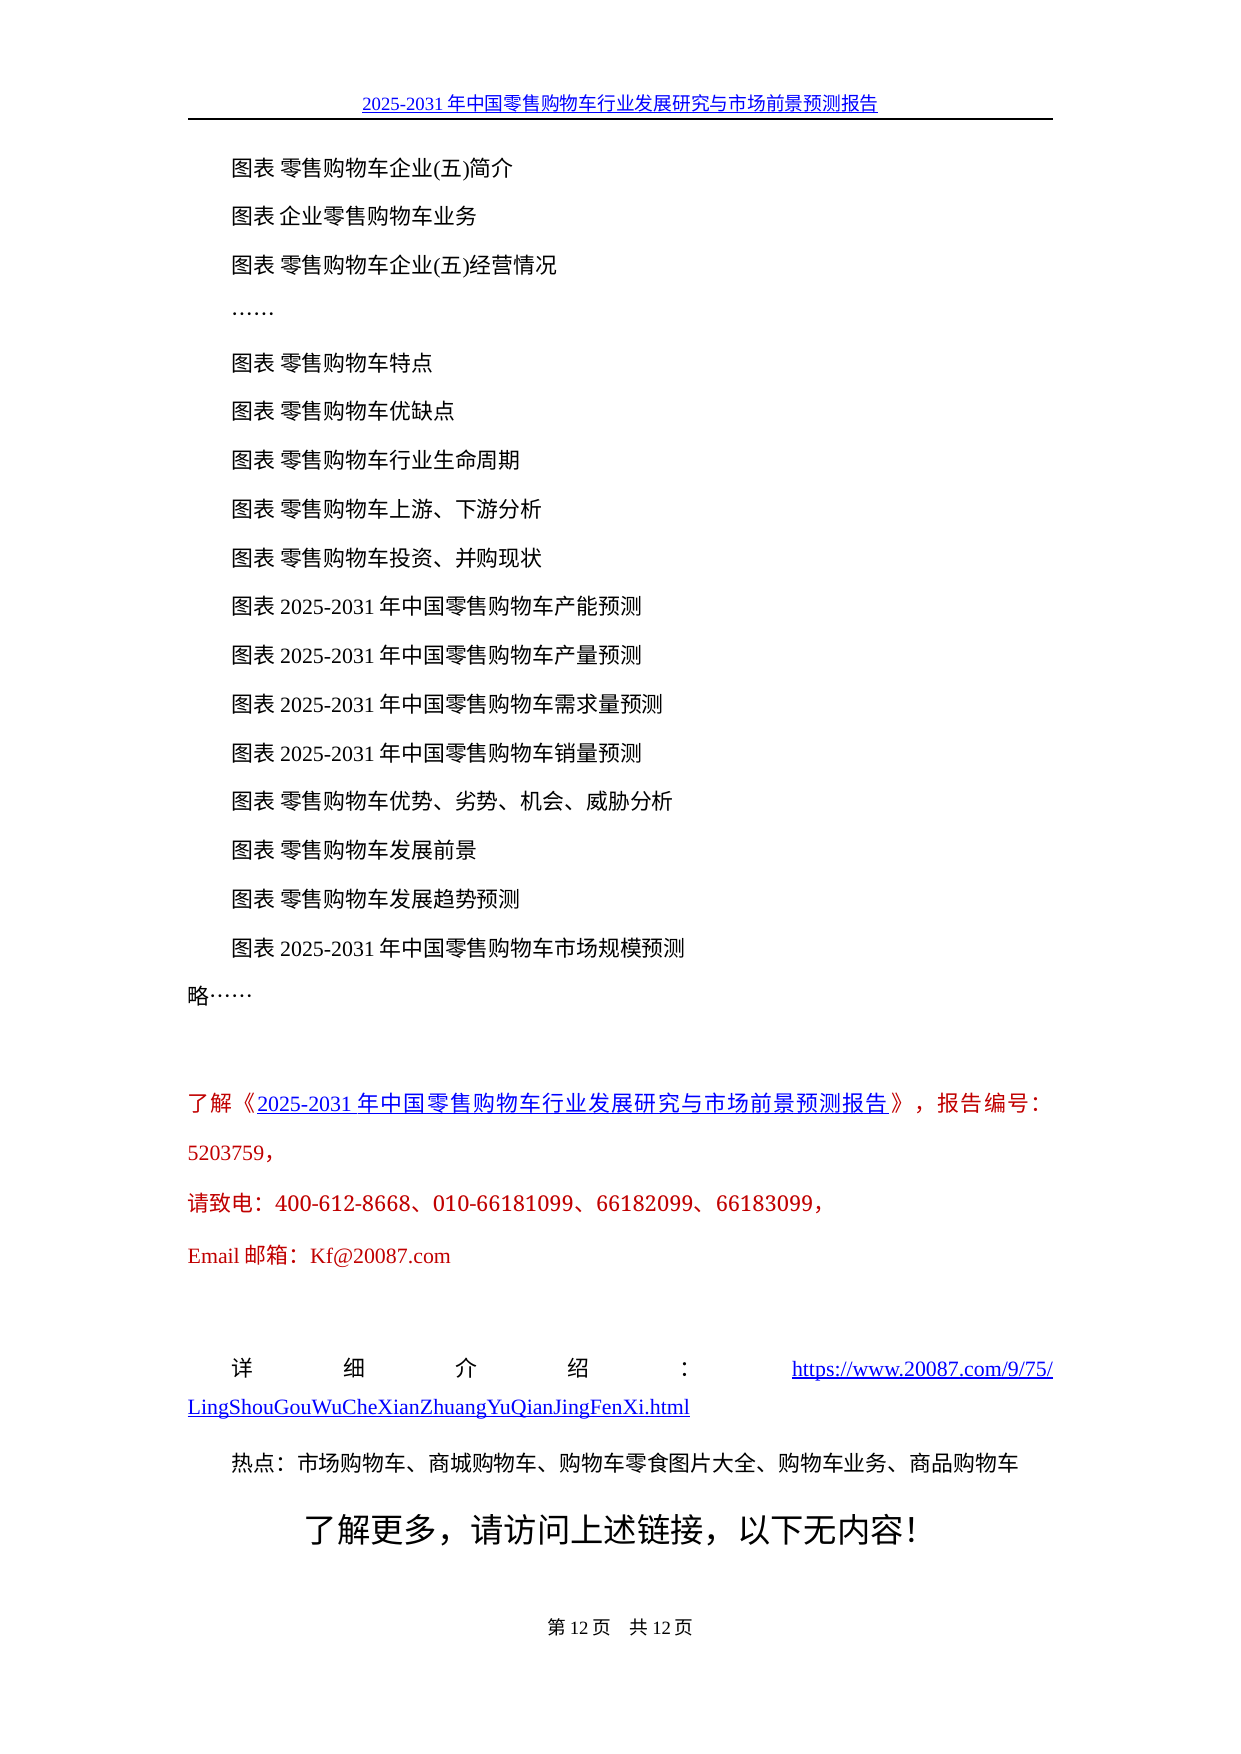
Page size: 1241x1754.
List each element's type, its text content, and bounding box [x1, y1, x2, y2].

text Email邮箱：Kf@20087.com [187, 1237, 1053, 1270]
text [187, 150, 1053, 1011]
text 热点：市场购物车、商城购物车、购物车零食图片大全、购物车业务、商品购物车 [187, 1446, 1053, 1478]
text 了解《2025-2031年中国零售购物车行业发展研究与市场前景预测报告》，报告编号：5203759， [187, 1085, 1053, 1167]
text 详细介绍：https://www.20087.com/9/75/LingShouGouWuCheXianZhuangYuQianJingFenXi.html [187, 1350, 1053, 1423]
title 了解更多，请访问上述链接，以下无内容！ [187, 1496, 1053, 1561]
text 请致电：400-612-8668、010-66181099、66182099、66183099， [187, 1186, 1053, 1218]
